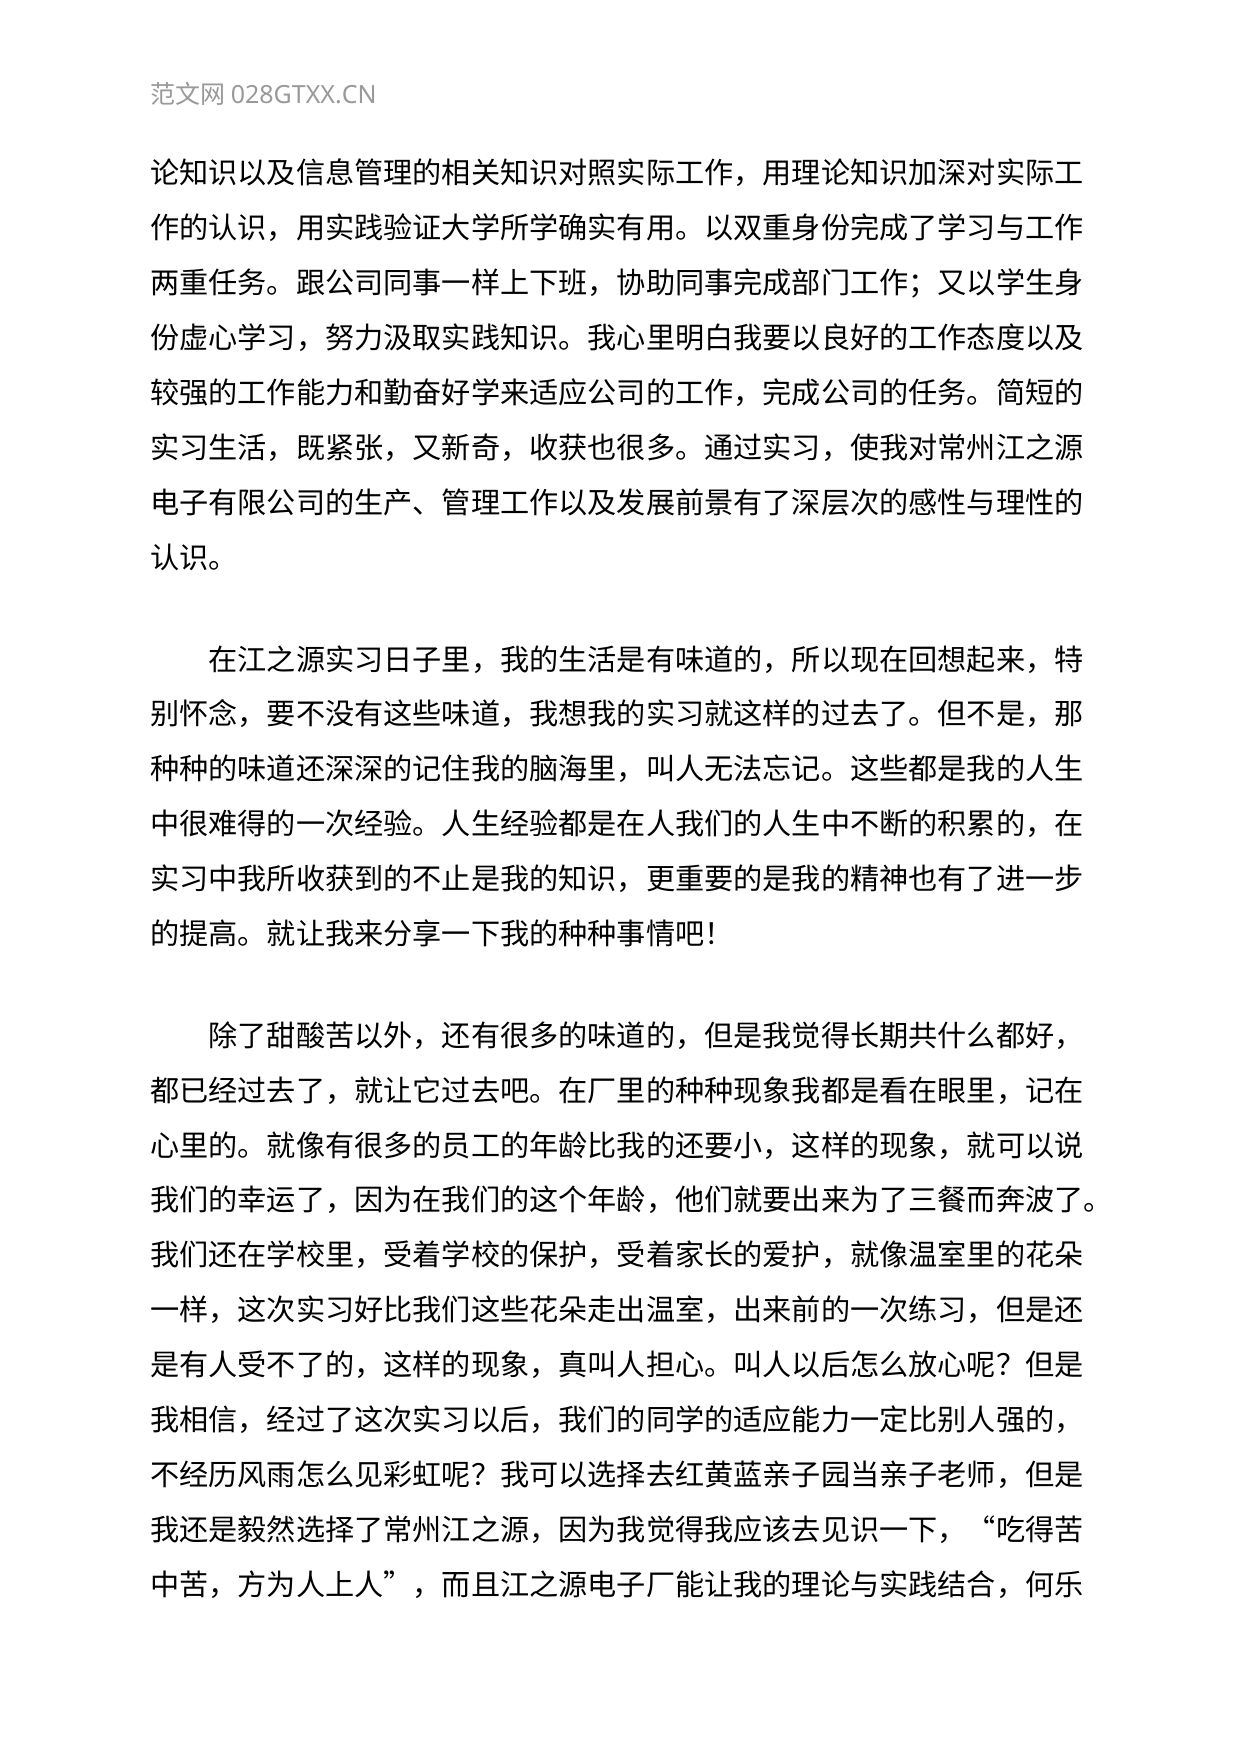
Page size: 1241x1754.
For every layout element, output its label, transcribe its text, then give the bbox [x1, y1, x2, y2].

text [150, 150, 1090, 577]
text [150, 1012, 1090, 1603]
text 在江之源实习日子里，我的生活是有味道的，所以现在回想起来，特别怀念，要不没有这些味道，我想我的实习就这样的过去了。但不是，那种种的味道还深深的记住我的脑海里，叫人无法忘记。这些都是我的人生中很难得的一次经验。人生经验都是在人我们的人生中不断的积累的，在实习中我所收获到的不止是我的知识，更重要的是我的精神也有了进一步的提高。就让我来分享一下我的种种事情吧！ [150, 636, 1090, 953]
